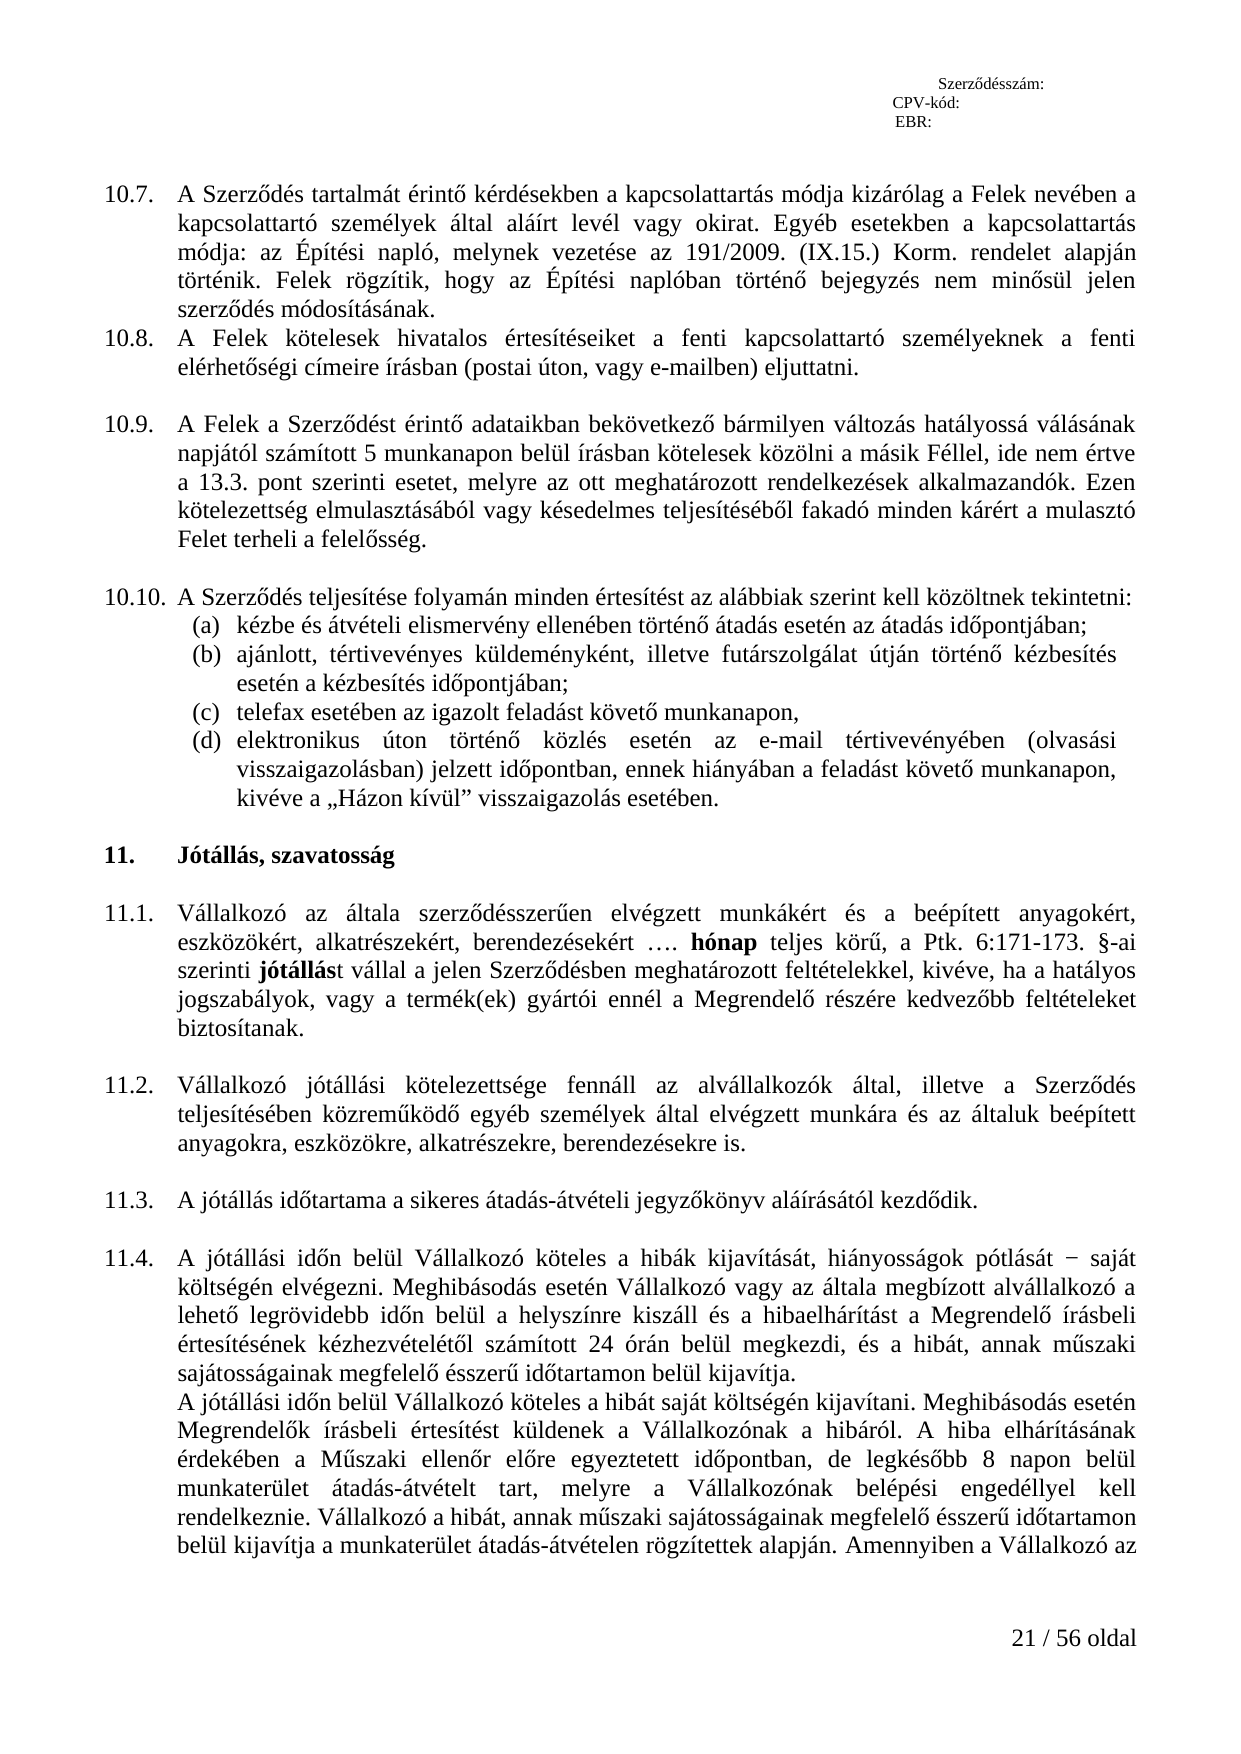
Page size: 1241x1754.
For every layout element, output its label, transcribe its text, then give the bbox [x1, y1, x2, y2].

list telefax esetében az igazolt feladást követő munkanapon, [192, 697, 1117, 725]
list ajánlott, tértivevényes küldeményként, illetve futárszolgálat útján történő kézbesítés esetén a kézbesítés időpontjában; [192, 639, 1117, 697]
list A Felek a Szerződést érintő adataikban bekövetkező bármilyen változás hatályossá válásának napjától számított 5 munkanapon belül írásban kötelesek közölni a másik Féllel, ide nem értve a 13.3. pont szerinti esetet, melyre az ott meghatározott rendelkezések alkalmazandók. Ezen kötelezettség elmulasztásából vagy késedelmes teljesítéséből fakadó minden kárért a mulasztó Felet terheli a felelősség. [104, 409, 1137, 553]
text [177, 1387, 1137, 1559]
list A Szerződés tartalmát érintő kérdésekben a kapcsolattartás módja kizárólag a Felek nevében a kapcsolattartó személyek által aláírt levél vagy okirat. Egyéb esetekben a kapcsolattartás módja: az Építési napló, melynek vezetése az 191/2009. (IX.15.) Korm. rendelet alapján történik. Felek rögzítik, hogy az Építési naplóban történő bejegyzés nem minősül jelen szerződés módosításának. [104, 179, 1137, 323]
list A Felek kötelesek hivatalos értesítéseiket a fenti kapcsolattartó személyeknek a fenti elérhetőségi címeire írásban (postai úton, vagy e-mailben) eljuttatni. [104, 323, 1137, 380]
list Vállalkozó az általa szerződésszerűen elvégzett munkákért és a beépített anyagokért, eszközökért, alkatrészekért, berendezésekért …. hónap teljes körű, a Ptk. 6:171-173. §-ai szerinti jótállást vállal a jelen Szerződésben meghatározott feltételekkel, kivéve, ha a hatályos jogszabályok, vagy a termék(ek) gyártói ennél a Megrendelő részére kedvezőbb feltételeket biztosítanak. [104, 898, 1137, 1042]
list A jótállás időtartama a sikeres átadás-átvételi jegyzőkönyv aláírásától kezdődik. [104, 1185, 1137, 1214]
list elektronikus úton történő közlés esetén az e-mail tértivevényében (olvasási visszaigazolásban) jelzett időpontban, ennek hiányában a feladást követő munkanapon, kivéve a „Házon kívül” visszaigazolás esetében. [192, 725, 1117, 812]
list Vállalkozó jótállási kötelezettsége fennáll az alvállalkozók által, illetve a Szerződés teljesítésében közreműködő egyéb személyek által elvégzett munkára és az általuk beépített anyagokra, eszközökre, alkatrészekre, berendezésekre is. [104, 1070, 1137, 1157]
list kézbe és átvételi elismervény ellenében történő átadás esetén az átadás időpontjában; [192, 610, 1117, 639]
list A jótállási időn belül Vállalkozó köteles a hibák kijavítását, hiányosságok pótlását − saját költségén elvégezni. Meghibásodás esetén Vállalkozó vagy az általa megbízott alvállalkozó a lehető legrövidebb időn belül a helyszínre kiszáll és a hibaelhárítást a Megrendelő írásbeli értesítésének kézhezvételétől számított 24 órán belül megkezdi, és a hibát, annak műszaki sajátosságainak megfelelő ésszerű időtartamon belül kijavítja. [104, 1243, 1137, 1387]
list Jótállás, szavatosság [103, 840, 1137, 869]
list A Szerződés teljesítése folyamán minden értesítést az alábbiak szerint kell közöltnek tekintetni: [104, 582, 1137, 610]
